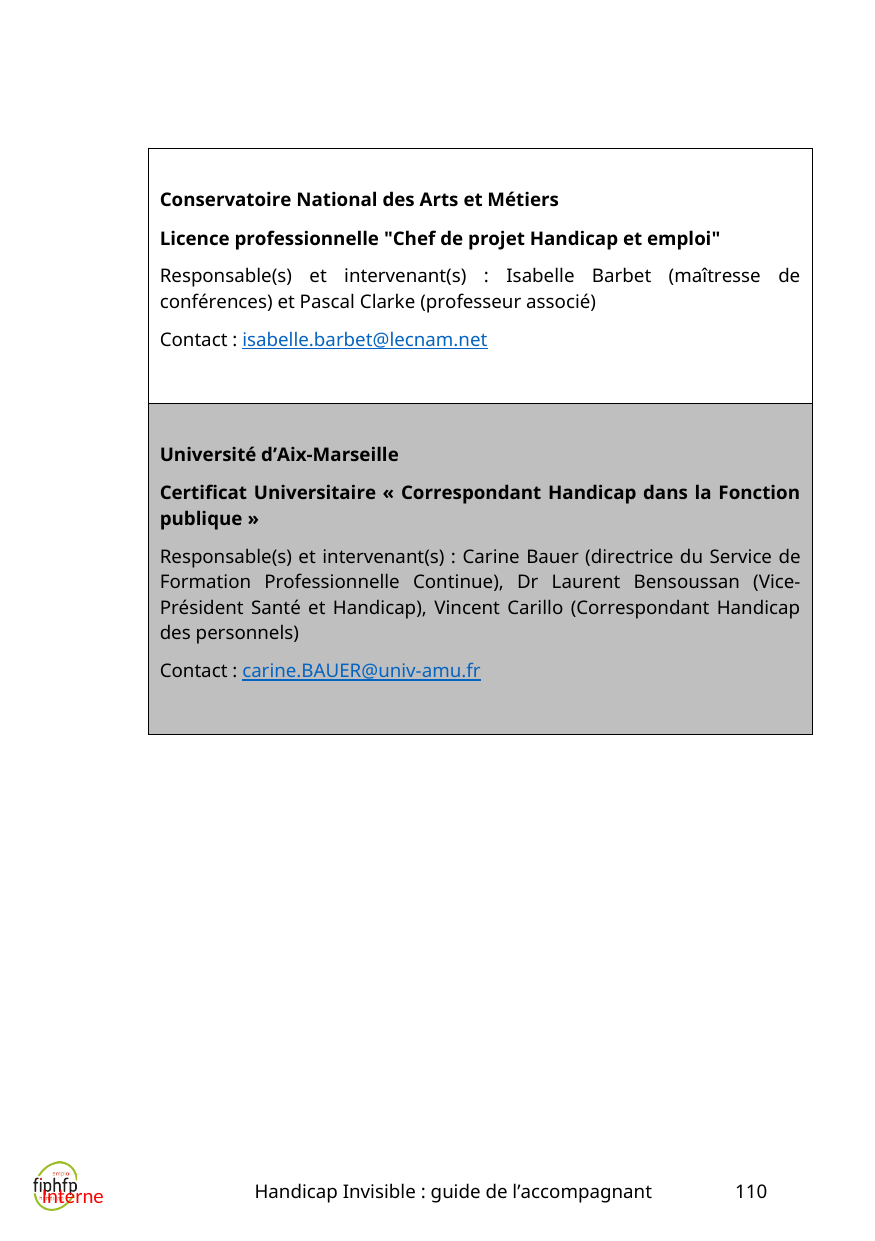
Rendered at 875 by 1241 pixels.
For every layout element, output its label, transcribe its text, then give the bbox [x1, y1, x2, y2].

picture [33, 1161, 78, 1211]
table_cell Université d’Aix-Marseille Certificat Universitaire « Correspondant Handicap dans la Fonction publique » Responsable(s) et intervenant(s) : Carine Bauer (directrice du Service de Formation Professionnelle Continue), Dr Laurent Bensoussan (Vice-Président Santé et Handicap), Vincent Carillo (Correspondant Handicap des personnels) Contact : carine.BAUER@univ-amu.fr [149, 404, 812, 734]
table_header Conservatoire National des Arts et Métiers Licence professionnelle "Chef de projet Handicap et emploi" Responsable(s) et intervenant(s) : Isabelle Barbet (maîtresse de conférences) et Pascal Clarke (professeur associé) Contact : isabelle.barbet@lecnam.net [149, 149, 812, 402]
